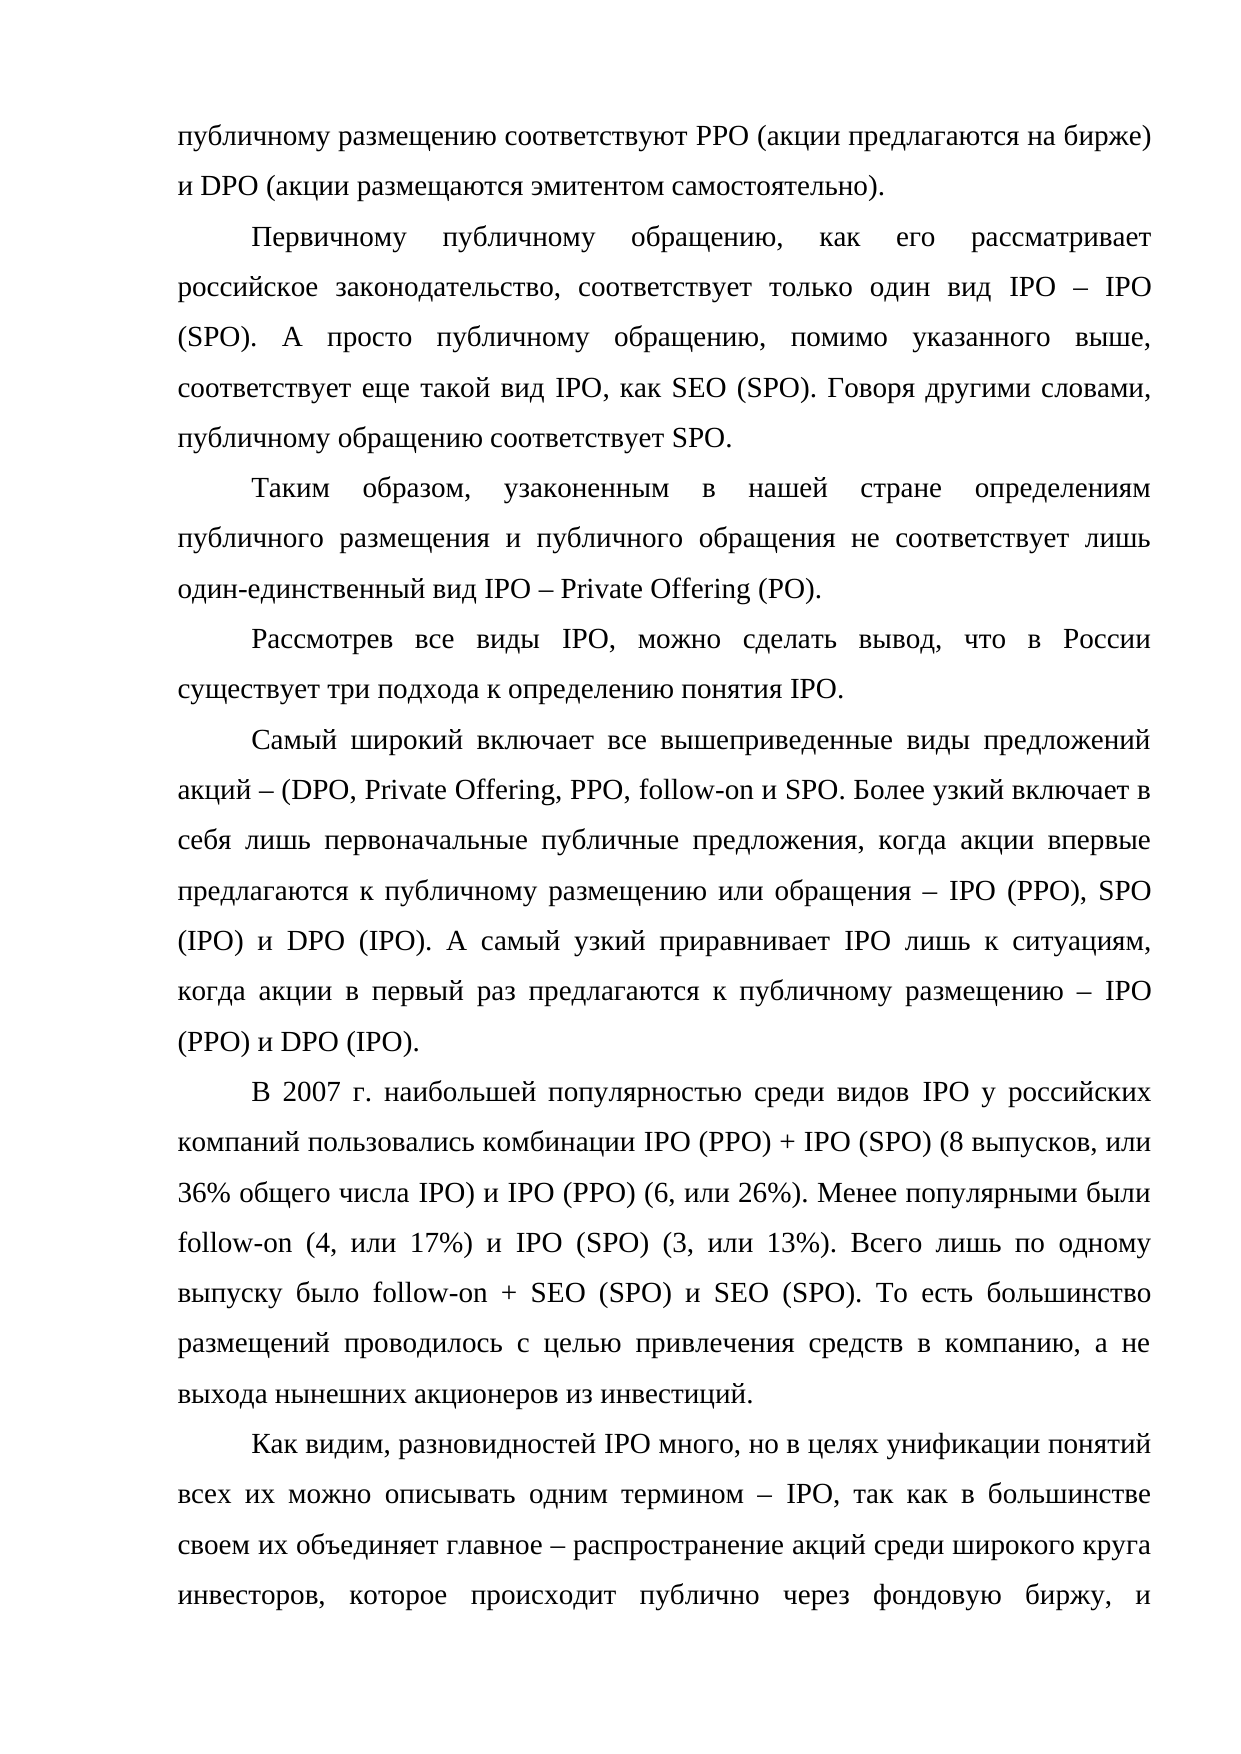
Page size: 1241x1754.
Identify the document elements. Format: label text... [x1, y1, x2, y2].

text В 2007 г. наибольшей популярностью среди видов IPO у российских компаний пользовались комбинации IPO (РРО) + IPO (SPO) (8 выпусков, или 36% общего числа IPO) и IPO (РРО) (6, или 26%). Менее популярными были follow-on (4, или 17%) и IPO (SPO) (3, или 13%). Всего лишь по одному выпуску было follow-on + SЕO (SPO) и SЕO (SPO). То есть большинство размещений проводилось с целью привлечения средств в компанию, а не выхода нынешних акционеров из инвестиций. [177, 1074, 1152, 1409]
text Рассмотрев все виды IPO, можно сделать вывод, что в России существует три подхода к определению понятия IPO. [177, 621, 1152, 705]
text Таким образом, узаконенным в нашей стране определениям публичного размещения и публичного обращения не соответствует лишь один-единственный вид IPO – Private Offering (PO). [177, 470, 1152, 604]
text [177, 118, 1152, 202]
text Первичному публичному обращению, как его рассматривает российское законодательство, соответствует только один вид IPO – IPO (SPO). А просто публичному обращению, помимо указанного выше, соответствует еще такой вид IPO, как SЕO (SPO). Говоря другими словами, публичному обращению соответствует SPO. [177, 219, 1152, 453]
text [177, 1426, 1152, 1611]
text Самый широкий включает все вышеприведенные виды предложений акций – (DPO, Private Offering, РРО, follow-on и SPO. Более узкий включает в себя лишь первоначальные публичные предложения, когда акции впервые предлагаются к публичному размещению или обращения – IPO (РРО), SPO (IPO) и DPO (IPO). А самый узкий приравнивает IPO лишь к ситуациям, когда акции в первый раз предлагаются к публичному размещению – IPO (РРО) и DPO (IPO). [177, 722, 1152, 1057]
